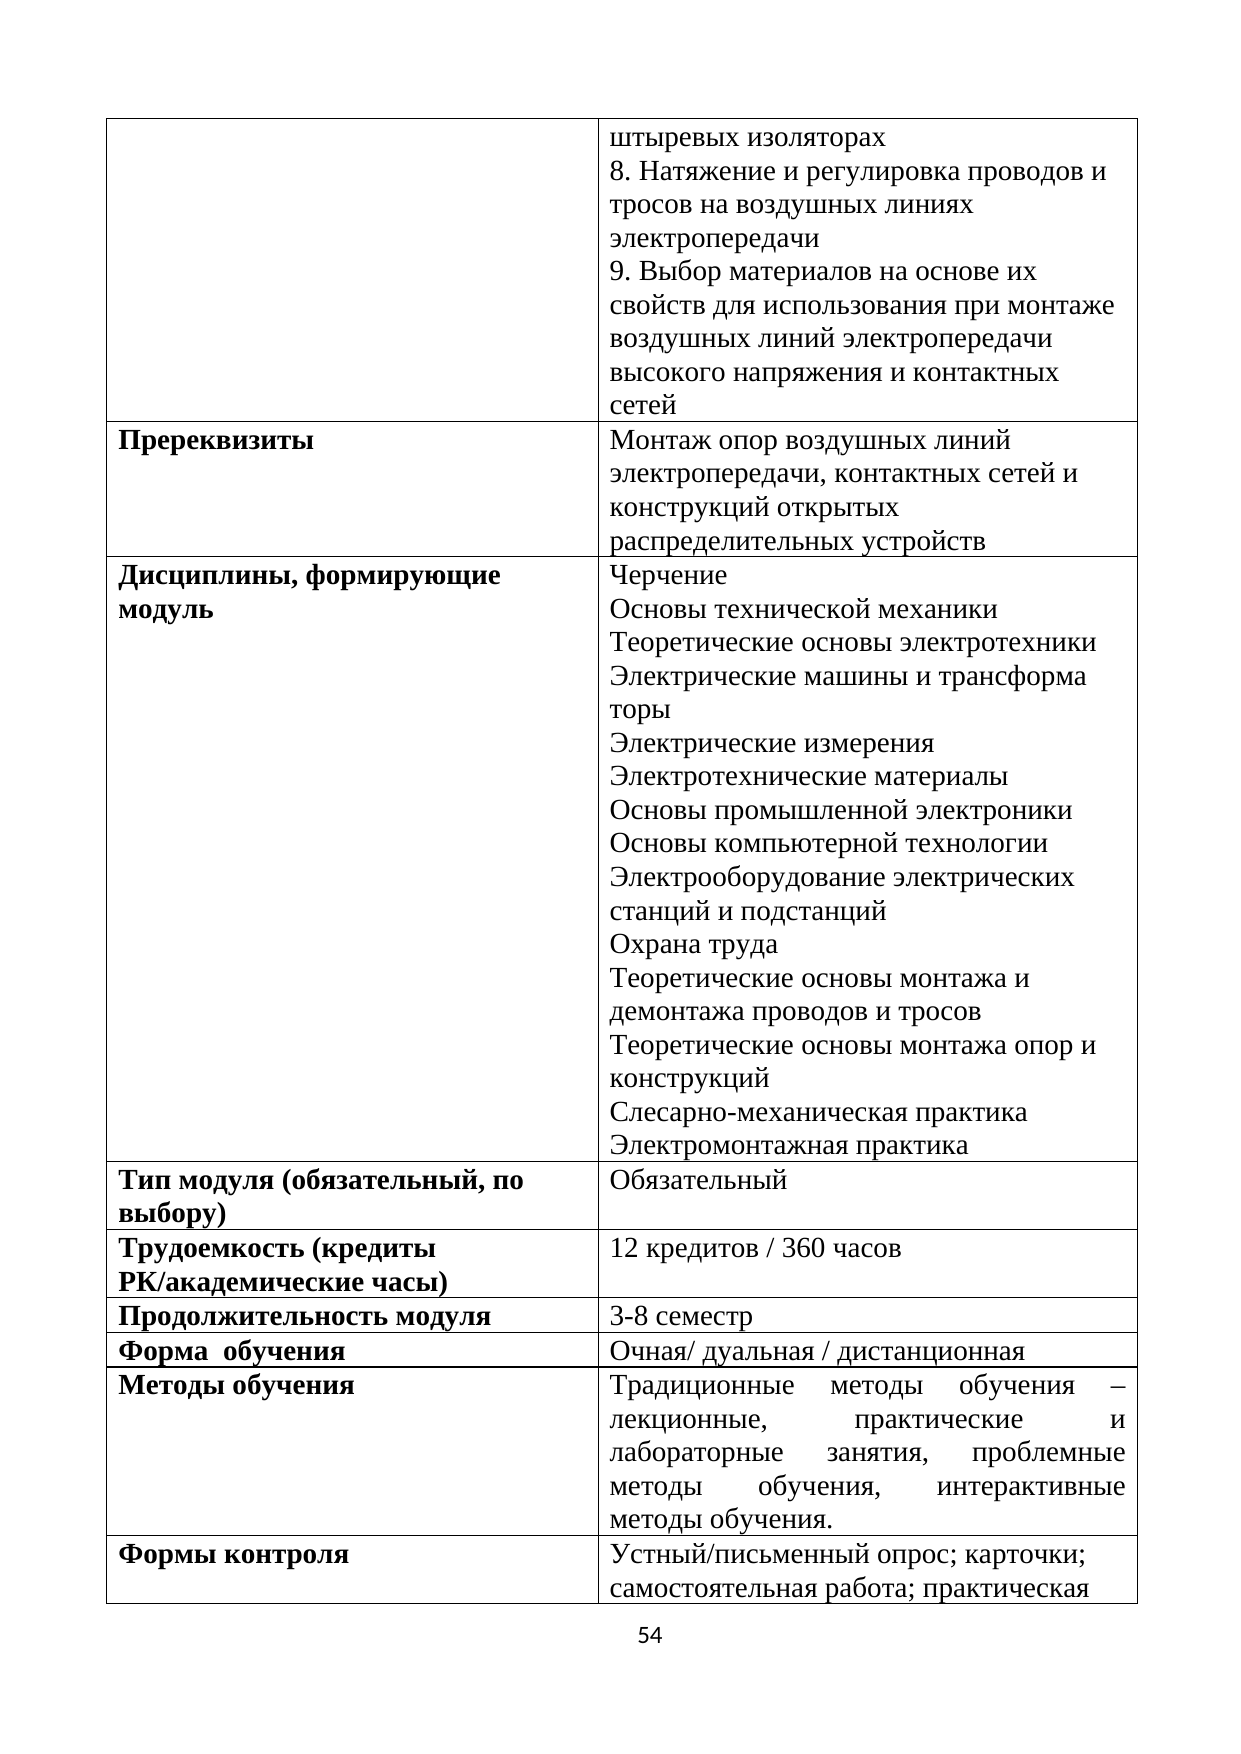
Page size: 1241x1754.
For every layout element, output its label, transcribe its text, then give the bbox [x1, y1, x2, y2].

table_cell Продолжительность модуля [107, 1298, 598, 1332]
table_cell Очная/ дуальная / дистанционная [599, 1333, 1137, 1366]
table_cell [599, 1536, 1137, 1603]
table_cell Монтаж опор воздушных линий электропередачи, контактных сетей и конструкций открытых распределительных устройств [599, 422, 1137, 556]
table_cell Тип модуля (обязательный, по выбору) [107, 1162, 598, 1229]
table_cell Традиционные методы обучения – лекционные, практические и лабораторные занятия, проблемные методы обучения, интерактивные методы обучения. [599, 1368, 1137, 1535]
table_cell Методы обучения [107, 1368, 598, 1535]
table_cell Черчение Основы технической механики Теоретические основы электротехники Электрические машины и трансформа торы Электрические измерения Электротехнические материалы Основы промышленной электроники Основы компьютерной технологии Электрооборудование электрических станций и подстанций Охрана труда Теоретические основы монтажа и демонтажа проводов и тросов Теоретические основы монтажа опор и конструкций Слесарно-механическая практика Электромонтажная практика [599, 557, 1137, 1161]
table_cell Дисциплины, формирующие модуль [107, 557, 598, 1161]
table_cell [599, 119, 1137, 421]
table_cell Трудоемкость (кредиты РК/академические часы) [107, 1230, 598, 1297]
table_cell Формы контроля [107, 1536, 598, 1603]
table_cell Пререквизиты [107, 422, 598, 556]
table_cell 3-8 семестр [599, 1298, 1137, 1332]
table_cell Обязательный [599, 1162, 1137, 1229]
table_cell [107, 119, 598, 421]
table_cell 12 кредитов / 360 часов [599, 1230, 1137, 1297]
table_cell Форма обучения [107, 1333, 598, 1366]
